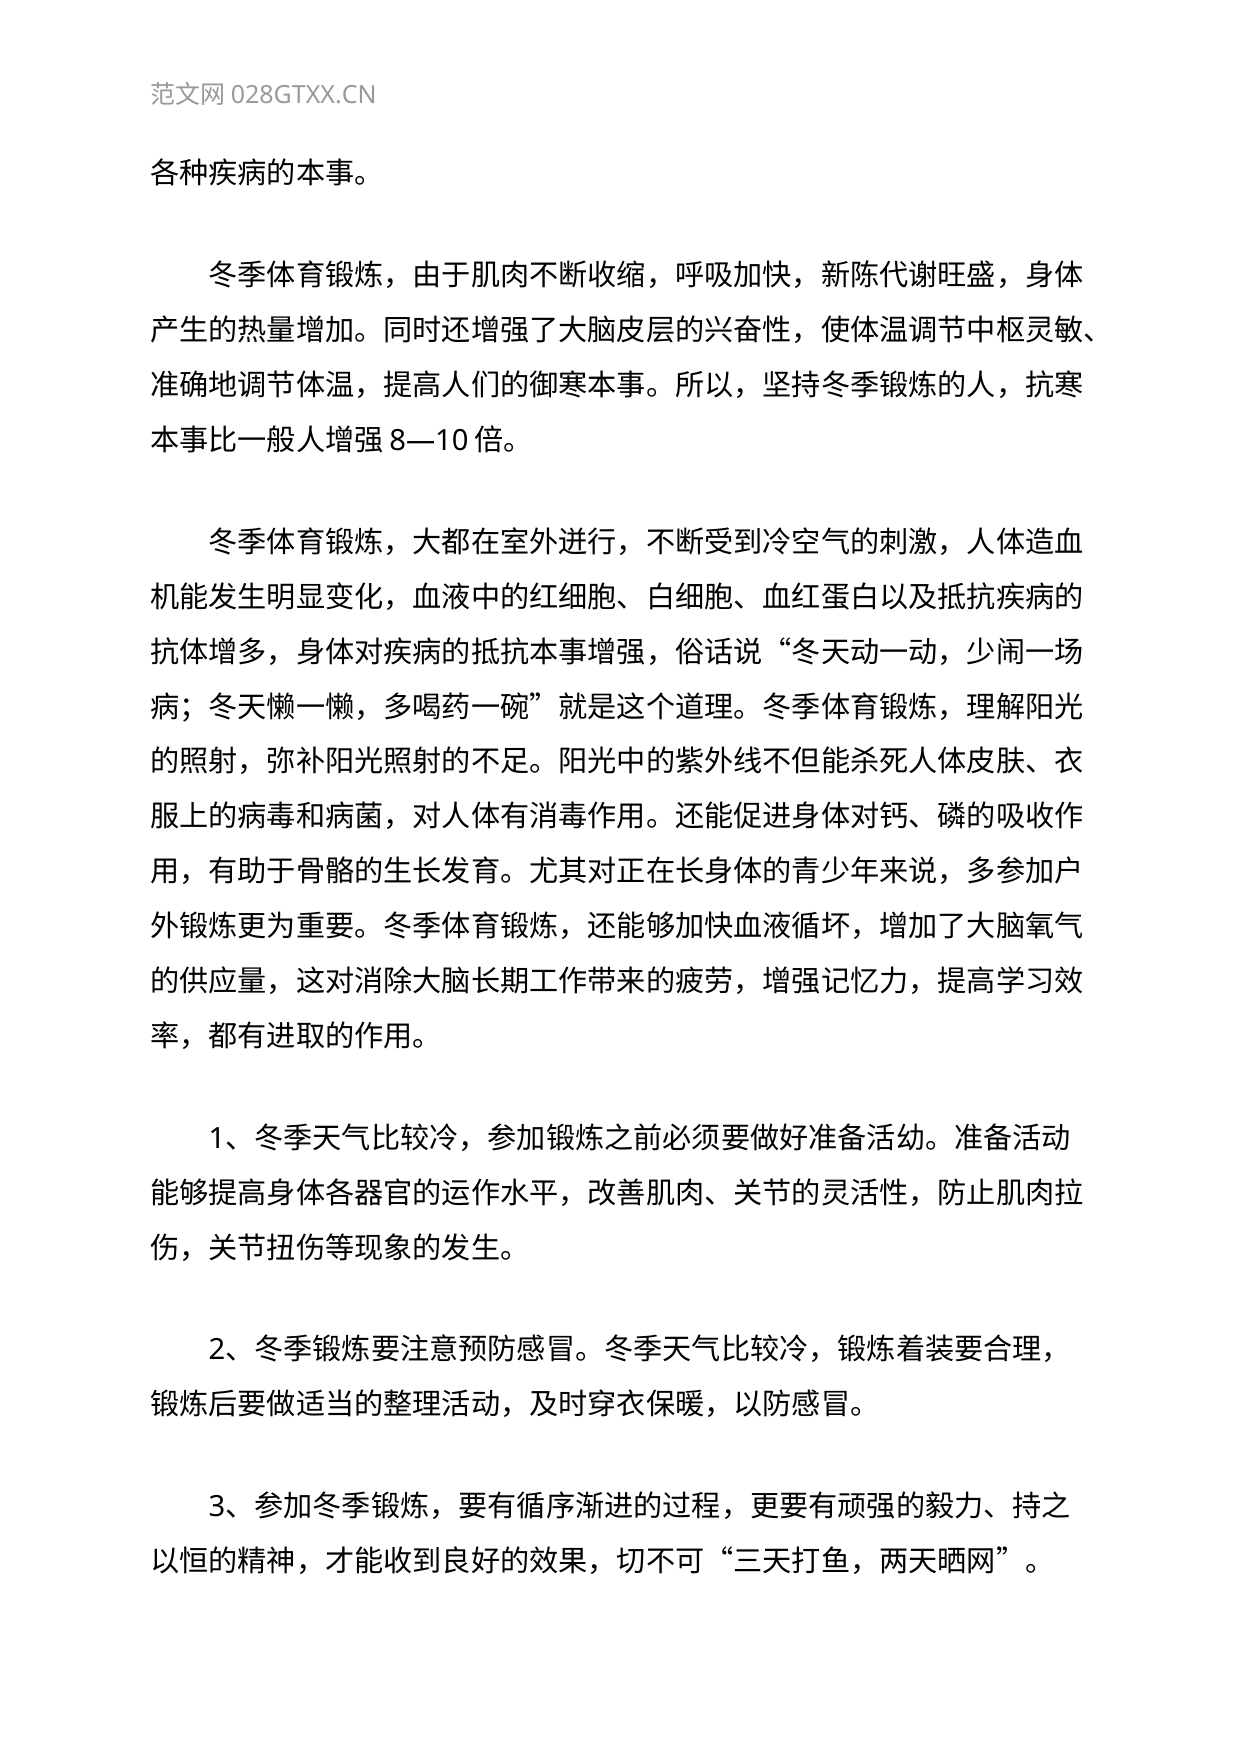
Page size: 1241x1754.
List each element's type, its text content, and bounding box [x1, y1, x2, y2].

text 3、参加冬季锻炼，要有循序渐进的过程，更要有顽强的毅力、持之以恒的精神，才能收到良好的效果，切不可“三天打鱼，两天晒网”。 [150, 1483, 1090, 1580]
text 1、冬季天气比较冷，参加锻炼之前必须要做好准备活幼。准备活动能够提高身体各器官的运作水平，改善肌肉、关节的灵活性，防止肌肉拉伤，关节扭伤等现象的发生。 [150, 1114, 1090, 1266]
text 冬季体育锻炼，大都在室外迸行，不断受到冷空气的刺激，人体造血机能发生明显变化，血液中的红细胞、白细胞、血红蛋白以及抵抗疾病的抗体增多，身体对疾病的抵抗本事增强，俗话说“冬天动一动，少闹一场病；冬天懒一懒，多喝药一碗”就是这个道理。冬季体育锻炼，理解阳光的照射，弥补阳光照射的不足。阳光中的紫外线不但能杀死人体皮肤、衣服上的病毒和病菌，对人体有消毒作用。还能促进身体对钙、磷的吸收作用，有助于骨骼的生长发育。尤其对正在长身体的青少年来说，多参加户外锻炼更为重要。冬季体育锻炼，还能够加快血液循坏，增加了大脑氧气的供应量，这对消除大脑长期工作带来的疲劳，增强记忆力，提高学习效率，都有进取的作用。 [150, 518, 1090, 1055]
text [150, 150, 1090, 192]
text 冬季体育锻炼，由于肌肉不断收缩，呼吸加快，新陈代谢旺盛，身体产生的热量增加。同时还增强了大脑皮层的兴奋性，使体温调节中枢灵敏、准确地调节体温，提高人们的御寒本事。所以，坚持冬季锻炼的人，抗寒本事比一般人增强8—10倍。 [150, 252, 1090, 459]
text 2、冬季锻炼要注意预防感冒。冬季天气比较冷，锻炼着装要合理，锻炼后要做适当的整理活动，及时穿衣保暖，以防感冒。 [150, 1326, 1090, 1423]
